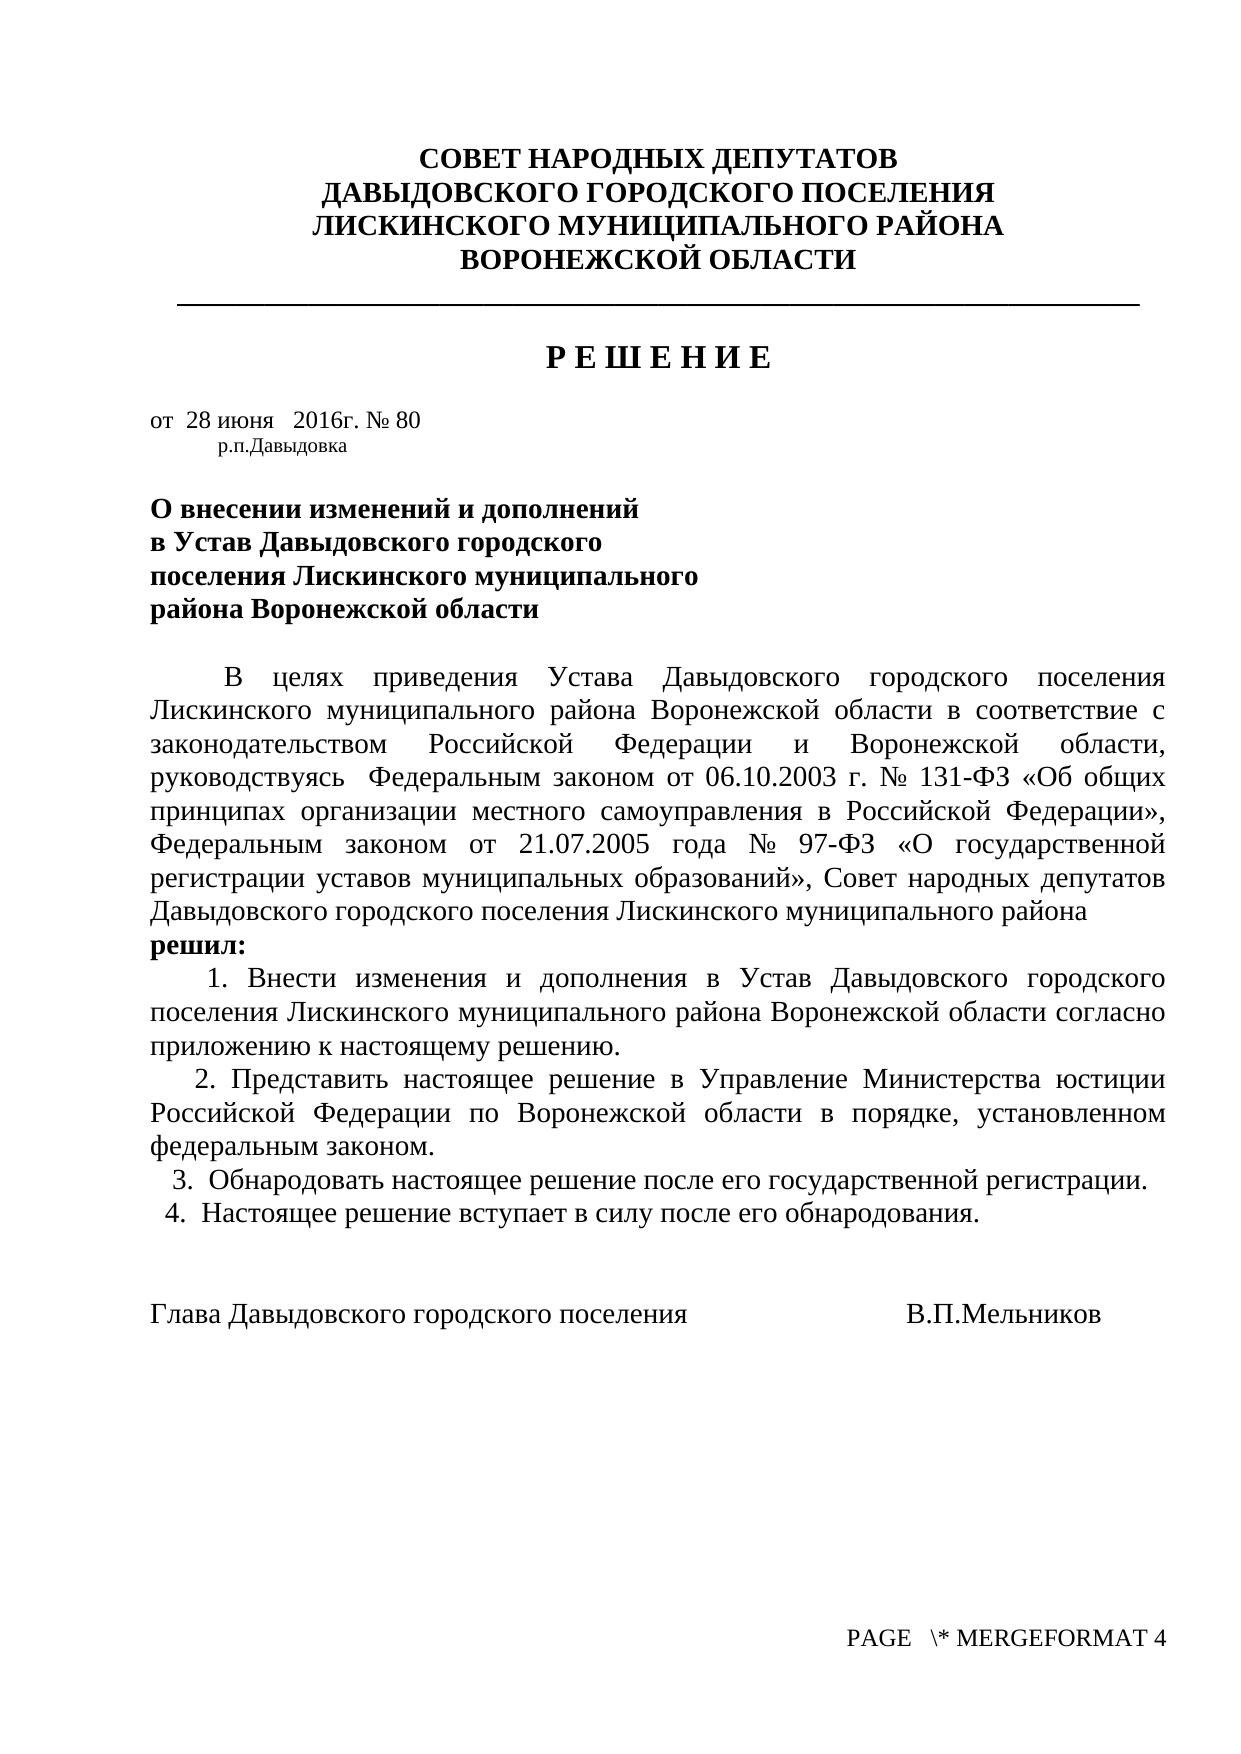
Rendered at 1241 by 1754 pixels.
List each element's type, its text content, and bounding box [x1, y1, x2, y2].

text р.п.Давыдовка [150, 433, 1167, 457]
text Глава Давыдовского городского поселения В.П.Мельников [150, 1296, 1167, 1329]
text района Воронежской области [150, 592, 1167, 625]
text СОВЕТ НАРОДНЫХ ДЕПУТАТОВ [150, 141, 1167, 175]
text 2. Представить настоящее решение в Управление Министерства юстиции Российской Федерации по Воронежской области в порядке, установленном федеральным законом. [150, 1061, 1167, 1162]
text 4. Настоящее решение вступает в силу после его обнародования. [150, 1195, 1167, 1229]
text от 28 июня 2016г. № 80 [150, 405, 1167, 433]
text В целях приведения Устава Давыдовского городского поселения Лискинского муниципального района Воронежской области в соответствие с законодательством Российской Федерации и Воронежской области, руководствуясь Федеральным законом от 06.10.2003 г. № 131-ФЗ «Об общих принципах организации местного самоуправления в Российской Федерации», Федеральным законом от 21.07.2005 года № 97-ФЗ «О государственной регистрации уставов муниципальных образований», Совет народных депутатов Давыдовского городского поселения Лискинского муниципального района [150, 659, 1167, 927]
text 1. Внести изменения и дополнения в Устав Давыдовского городского поселения Лискинского муниципального района Воронежской области согласно приложению к настоящему решению. [150, 961, 1167, 1061]
text в Устав Давыдовского городского [150, 524, 1167, 558]
text ДАВЫДОВСКОГО ГОРОДСКОГО ПОСЕЛЕНИЯ [150, 175, 1167, 208]
text __________________________________________________________________ [150, 275, 1167, 309]
text О внесении изменений и дополнений [150, 491, 1167, 524]
text ВОРОНЕЖСКОЙ ОБЛАСТИ [150, 242, 1167, 275]
text решил: [150, 927, 1167, 961]
text ЛИСКИНСКОГО МУНИЦИПАЛЬНОГО РАЙОНА [150, 208, 1167, 242]
text 3. Обнародовать настоящее решение после его государственной регистрации. [150, 1162, 1167, 1195]
text поселения Лискинского муниципального [150, 558, 1167, 592]
text Р Е Ш Е Н И Е [150, 338, 1167, 376]
